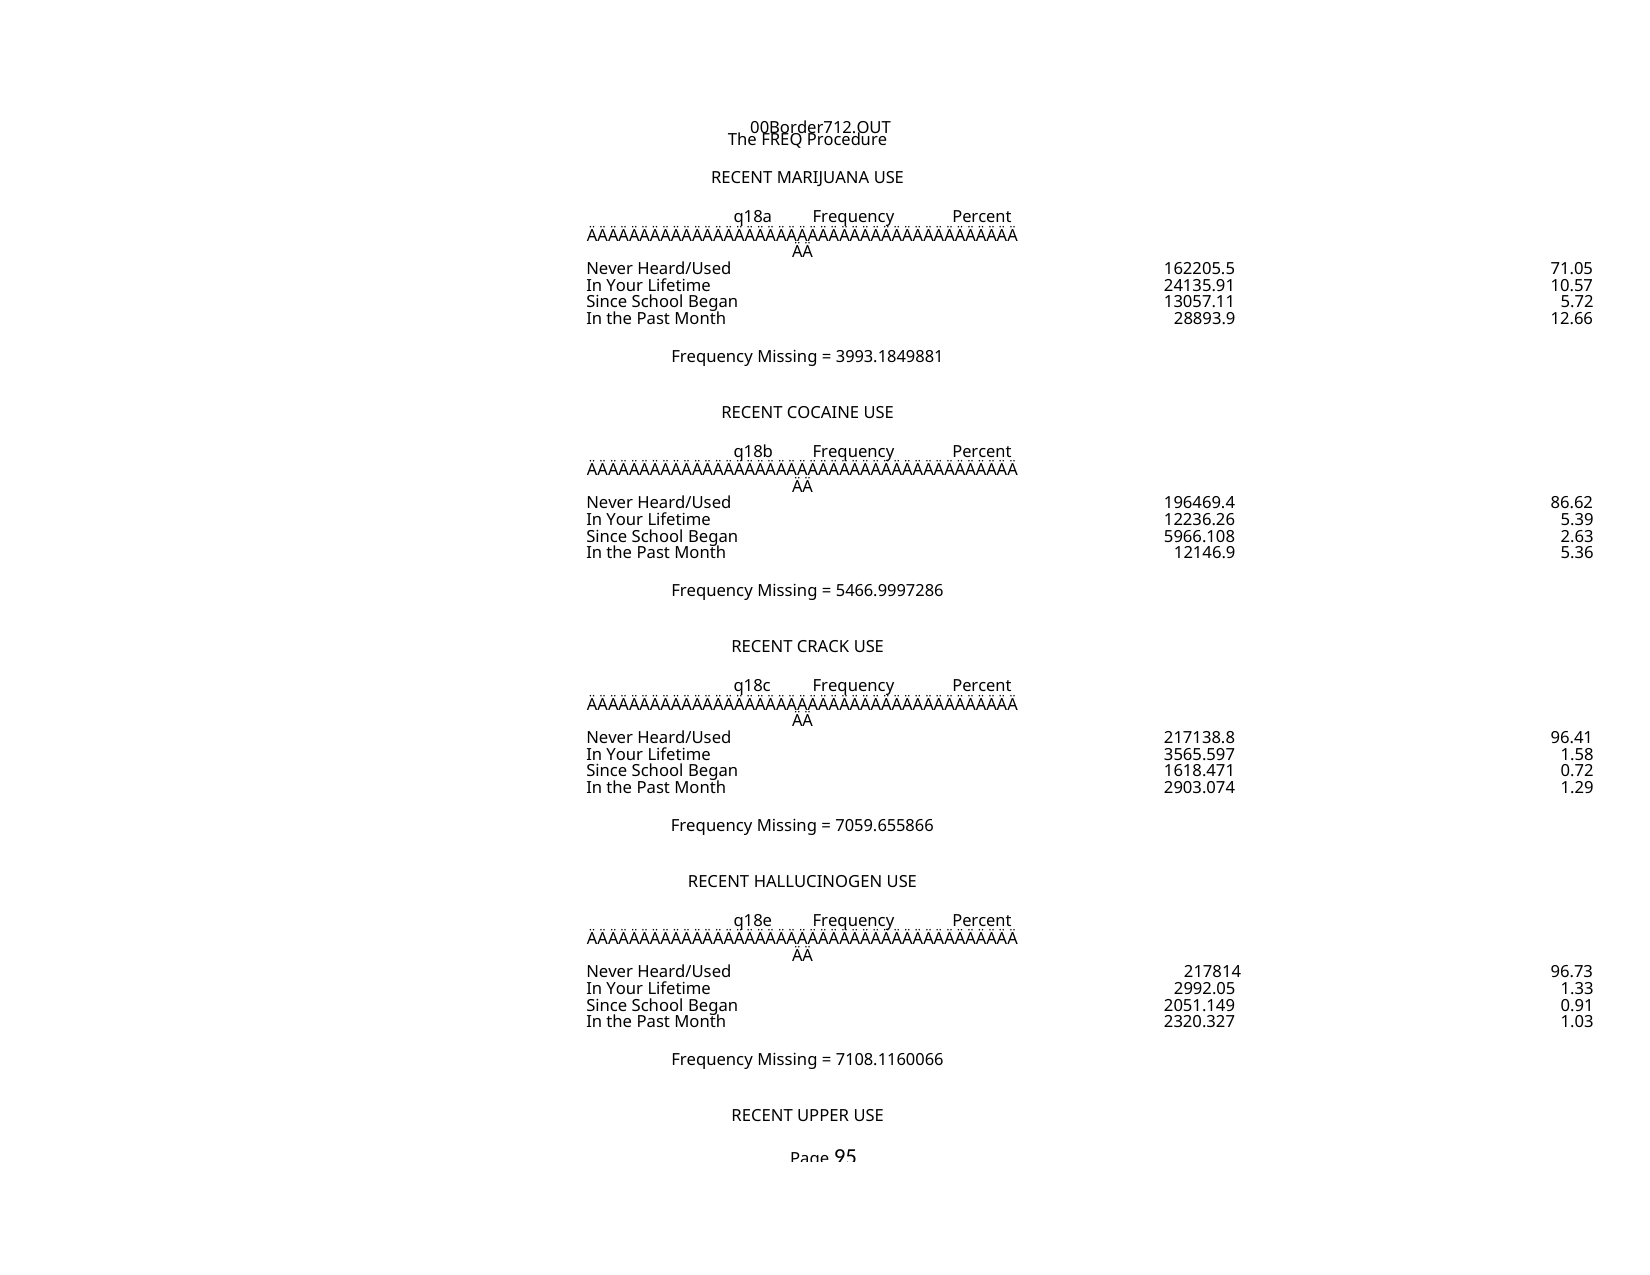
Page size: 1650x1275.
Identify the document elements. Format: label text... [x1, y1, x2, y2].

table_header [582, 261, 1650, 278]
text q18e Frequency Percent [723, 908, 1022, 931]
text ÄÄÄÄÄÄÄÄÄÄÄÄÄÄÄÄÄÄÄÄÄÄÄÄÄÄÄÄÄÄÄÄÄÄÄÄÄÄÄÄÄÄÄ [583, 697, 1022, 730]
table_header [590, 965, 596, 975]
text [583, 931, 1022, 964]
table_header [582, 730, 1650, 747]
text ÄÄÄÄÄÄÄÄÄÄÄÄÄÄÄÄÄÄÄÄÄÄÄÄÄÄÄÄÄÄÄÄÄÄÄÄÄÄÄÄÄÄÄ [583, 228, 1022, 261]
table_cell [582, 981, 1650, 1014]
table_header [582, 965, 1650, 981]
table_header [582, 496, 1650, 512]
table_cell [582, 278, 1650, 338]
text Frequency Missing = 5466.9997286 [643, 579, 972, 601]
text RECENT HALLUCINOGEN USE [683, 869, 922, 892]
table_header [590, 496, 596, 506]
text RECENT MARIJUANA USE [703, 166, 912, 188]
text ÄÄÄÄÄÄÄÄÄÄÄÄÄÄÄÄÄÄÄÄÄÄÄÄÄÄÄÄÄÄÄÄÄÄÄÄÄÄÄÄÄÄÄ [583, 462, 1022, 496]
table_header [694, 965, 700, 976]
text q18b Frequency Percent [723, 439, 1022, 462]
text Frequency Missing = 7059.655866 [643, 813, 962, 836]
text RECENT UPPER USE [723, 1104, 892, 1126]
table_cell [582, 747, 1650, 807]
text The FREQ Procedure [713, 132, 902, 149]
text RECENT COCAINE USE [713, 400, 902, 423]
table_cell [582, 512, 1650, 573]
text Frequency Missing = 7108.1160066 [643, 1048, 972, 1070]
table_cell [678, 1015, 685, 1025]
text RECENT CRACK USE [723, 635, 892, 657]
text q18c Frequency Percent [723, 674, 1022, 697]
text q18a Frequency Percent [723, 205, 1022, 228]
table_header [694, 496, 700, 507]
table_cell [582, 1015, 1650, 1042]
text Frequency Missing = 3993.1849881 [643, 344, 972, 367]
